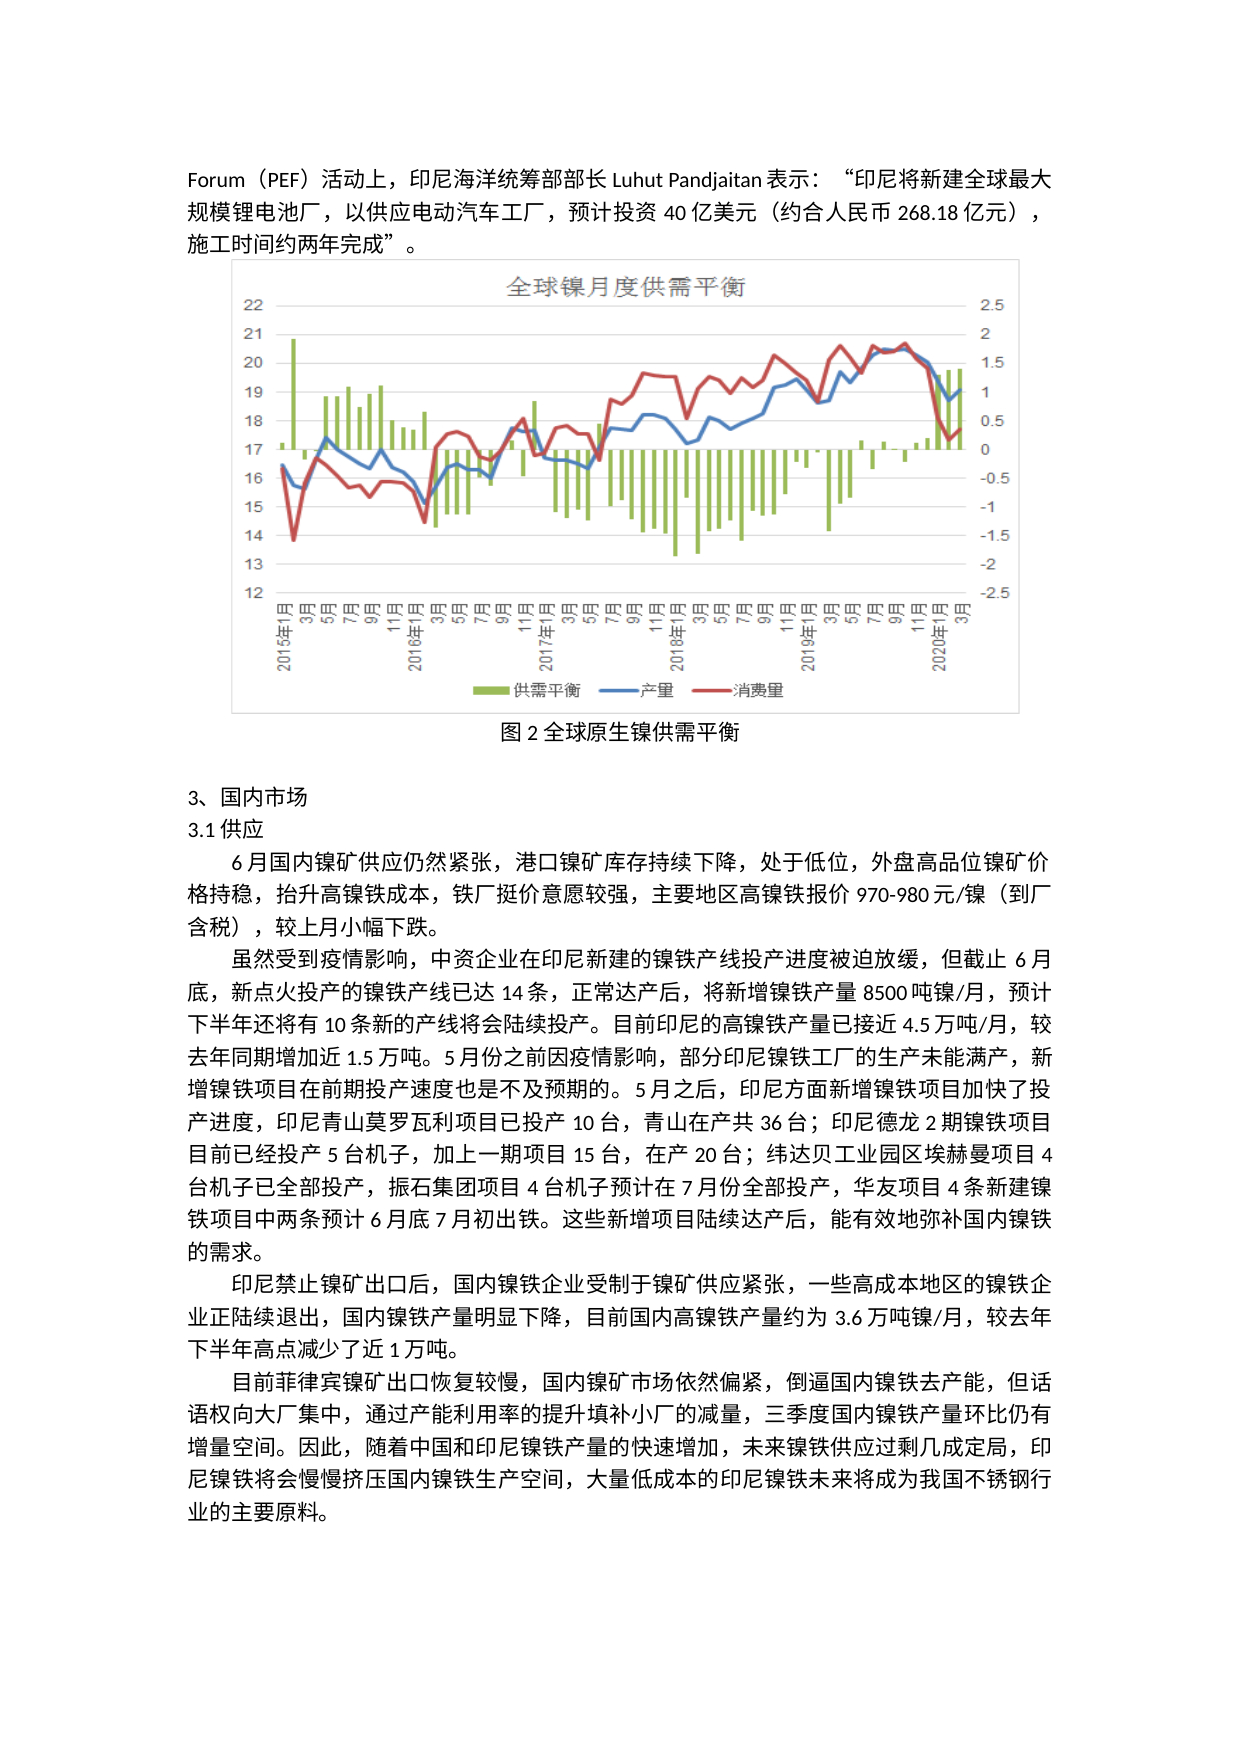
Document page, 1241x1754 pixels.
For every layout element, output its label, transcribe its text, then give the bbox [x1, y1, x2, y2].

picture [231, 259, 1020, 714]
text 3、国内市场 [187, 779, 1053, 812]
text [187, 162, 1053, 259]
text 3.1 供应 [187, 812, 1053, 844]
text 印尼禁止镍矿出口后，国内镍铁企业受制于镍矿供应紧张，一些高成本地区的镍铁企业正陆续退出，国内镍铁产量明显下降，目前国内高镍铁产量约为3.6万吨镍/月，较去年下半年高点减少了近1万吨。 [187, 1267, 1053, 1364]
text 目前菲律宾镍矿出口恢复较慢，国内镍矿市场依然偏紧，倒逼国内镍铁去产能，但话语权向大厂集中，通过产能利用率的提升填补小厂的减量，三季度国内镍铁产量环比仍有增量空间。因此，随着中国和印尼镍铁产量的快速增加，未来镍铁供应过剩几成定局，印尼镍铁将会慢慢挤压国内镍铁生产空间，大量低成本的印尼镍铁未来将成为我国不锈钢行业的主要原料。 [187, 1364, 1053, 1527]
text 图2 全球原生镍供需平衡 [187, 714, 1053, 747]
text 虽然受到疫情影响，中资企业在印尼新建的镍铁产线投产进度被迫放缓，但截止6月底，新点火投产的镍铁产线已达14条，正常达产后，将新增镍铁产量8500吨镍/月，预计下半年还将有10条新的产线将会陆续投产。目前印尼的高镍铁产量已接近4.5万吨/月，较去年同期增加近1.5万吨。5月份之前因疫情影响，部分印尼镍铁工厂的生产未能满产，新增镍铁项目在前期投产速度也是不及预期的。5月之后，印尼方面新增镍铁项目加快了投产进度，印尼青山莫罗瓦利项目已投产10台，青山在产共36台；印尼德龙2期镍铁项目目前已经投产5台机子，加上一期项目15台，在产20台；纬达贝工业园区埃赫曼项目4台机子已全部投产，振石集团项目4台机子预计在7月份全部投产，华友项目4条新建镍铁项目中两条预计6月底7月初出铁。这些新增项目陆续达产后，能有效地弥补国内镍铁的需求。 [187, 942, 1053, 1267]
text 6月国内镍矿供应仍然紧张，港口镍矿库存持续下降，处于低位，外盘高品位镍矿价格持稳，抬升高镍铁成本，铁厂挺价意愿较强，主要地区高镍铁报价970-980元/镍（到厂含税），较上月小幅下跌。 [187, 844, 1053, 942]
